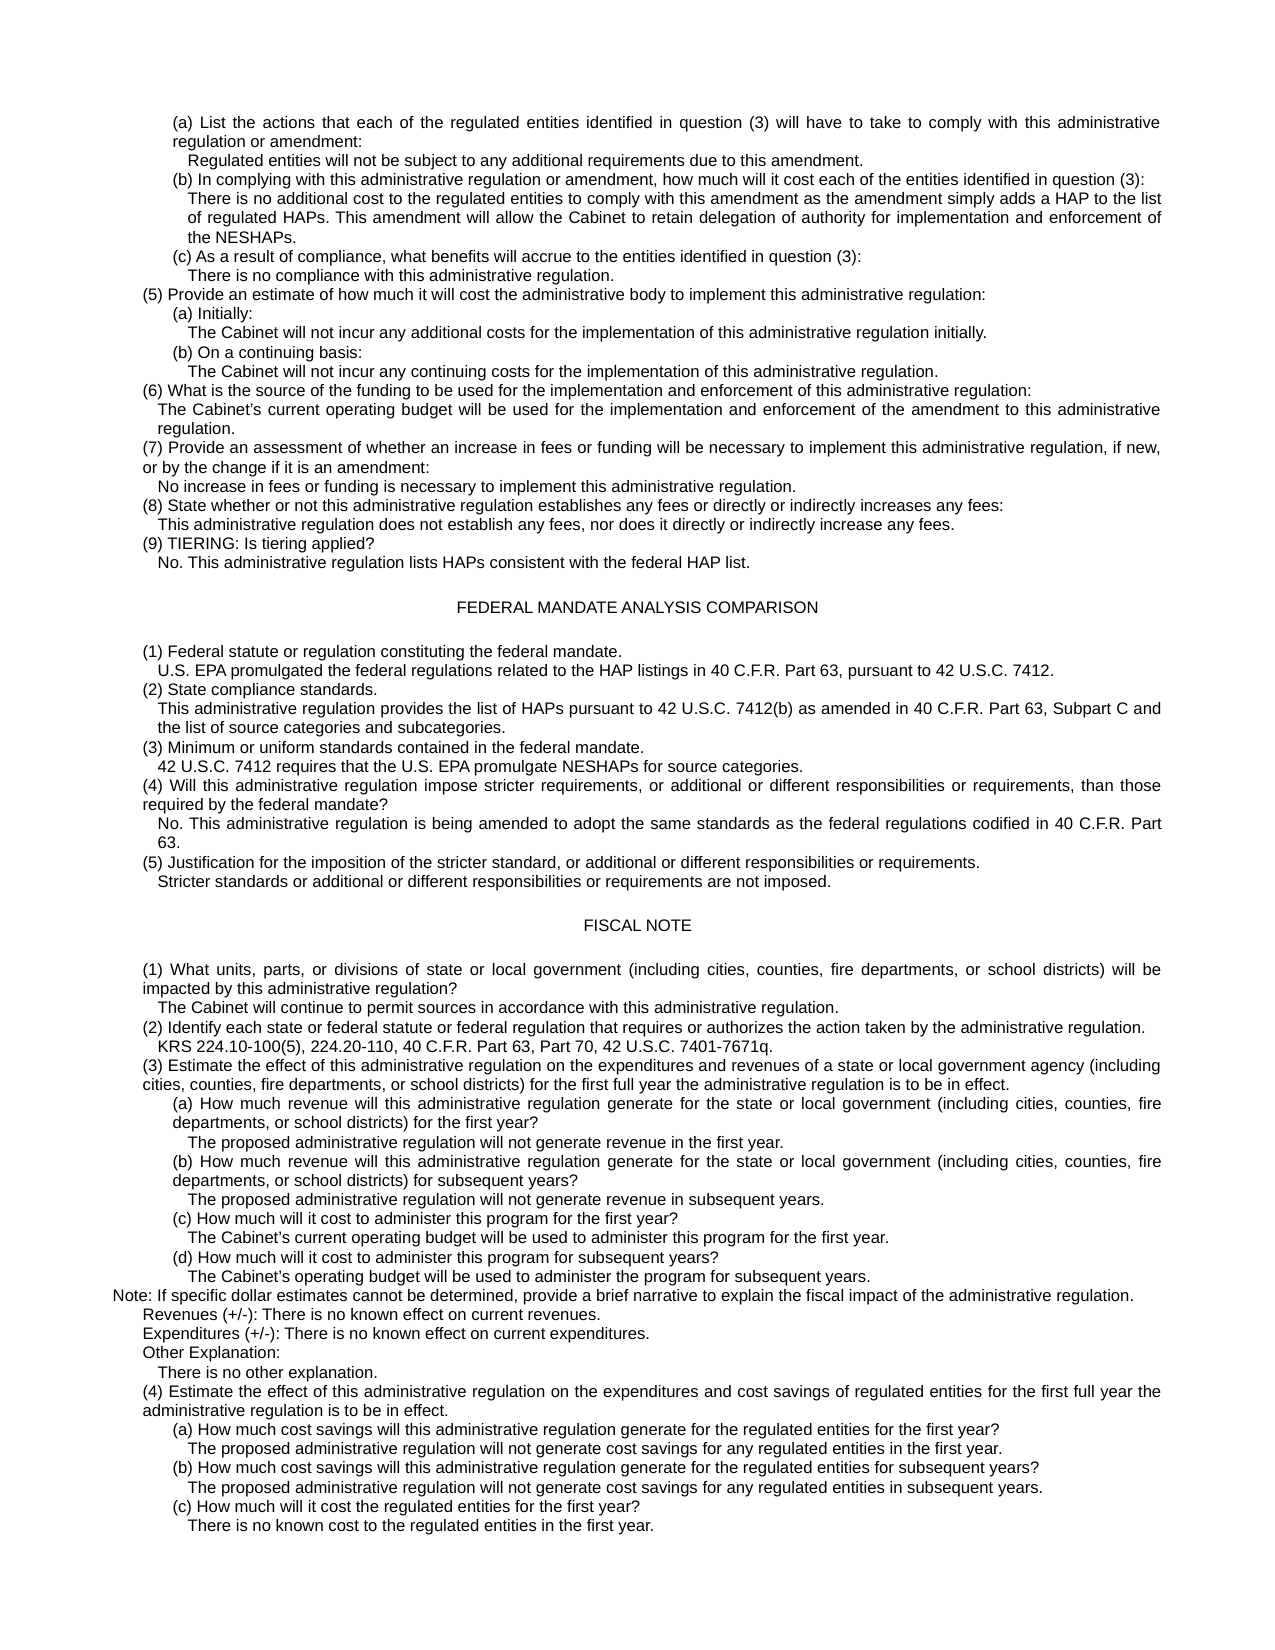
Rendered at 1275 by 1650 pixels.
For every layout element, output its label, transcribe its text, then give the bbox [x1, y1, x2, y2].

text (2) State compliance standards. [142, 680, 1162, 699]
text U.S. EPA promulgated the federal regulations related to the HAP listings in 40 C.F.R. Part 63, pursuant to 42 U.S.C. 7412. [157, 661, 1162, 680]
text (5) Justification for the imposition of the stricter standard, or additional or different responsibilities or requirements. [142, 852, 1162, 872]
text The Cabinet will not incur any additional costs for the implementation of this administrative regulation initially. [187, 323, 1162, 342]
text No increase in fees or funding is necessary to implement this administrative regulation. [157, 477, 1162, 496]
text (b) On a continuing basis: [172, 342, 1162, 362]
text (7) Provide an assessment of whether an increase in fees or funding will be necessary to implement this administrative regulation, if new, or by the change if it is an amendment: [142, 438, 1162, 477]
text (4) Estimate the effect of this administrative regulation on the expenditures and cost savings of regulated entities for the first full year the administrative regulation is to be in effect. [142, 1382, 1162, 1420]
text Expenditures (+/-): There is no known effect on current expenditures. [142, 1324, 1162, 1343]
text The proposed administrative regulation will not generate cost savings for any regulated entities in subsequent years. [187, 1477, 1162, 1497]
text (4) Will this administrative regulation impose stricter requirements, or additional or different responsibilities or requirements, than those required by the federal mandate? [142, 776, 1162, 814]
text (a) How much cost savings will this administrative regulation generate for the regulated entities for the first year? [172, 1420, 1162, 1439]
text Note: If specific dollar estimates cannot be determined, provide a brief narrative to explain the fiscal impact of the administrative regulation. [112, 1286, 1162, 1305]
text There is no other explanation. [157, 1362, 1162, 1382]
text There is no additional cost to the regulated entities to comply with this amendment as the amendment simply adds a HAP to the list of regulated HAPs. This amendment will allow the Cabinet to retain delegation of authority for implementation and enforcement of the NESHAPs. [187, 189, 1162, 247]
text (3) Estimate the effect of this administrative regulation on the expenditures and revenues of a state or local government agency (including cities, counties, fire departments, or school districts) for the first full year the administrative regulation is to be in effect. [142, 1056, 1162, 1094]
text (b) In complying with this administrative regulation or amendment, how much will it cost each of the entities identified in question (3): [172, 170, 1162, 189]
text (3) Minimum or uniform standards contained in the federal mandate. [142, 737, 1162, 757]
text (a) List the actions that each of the regulated entities identified in question (3) will have to take to comply with this administrative regulation or amendment: [172, 112, 1162, 151]
text (c) How much will it cost to administer this program for the first year? [172, 1209, 1162, 1228]
text The Cabinet will continue to permit sources in accordance with this administrative regulation. [157, 998, 1162, 1017]
text There is no known cost to the regulated entities in the first year. [187, 1516, 1162, 1535]
text There is no compliance with this administrative regulation. [187, 266, 1162, 285]
text (2) Identify each state or federal statute or federal regulation that requires or authorizes the action taken by the administrative regulation. [142, 1017, 1162, 1037]
text No. This administrative regulation lists HAPs consistent with the federal HAP list. [157, 553, 1162, 572]
text The Cabinet will not incur any continuing costs for the implementation of this administrative regulation. [187, 362, 1162, 381]
text (c) How much will it cost the regulated entities for the first year? [172, 1497, 1162, 1516]
text Revenues (+/-): There is no known effect on current revenues. [142, 1305, 1162, 1324]
text (1) What units, parts, or divisions of state or local government (including cities, counties, fire departments, or school districts) will be impacted by this administrative regulation? [142, 960, 1162, 998]
text (8) State whether or not this administrative regulation establishes any fees or directly or indirectly increases any fees: [142, 496, 1162, 515]
text (6) What is the source of the funding to be used for the implementation and enforcement of this administrative regulation: [142, 381, 1162, 400]
text FEDERAL MANDATE ANALYSIS COMPARISON [112, 597, 1162, 617]
text KRS 224.10-100(5), 224.20-110, 40 C.F.R. Part 63, Part 70, 42 U.S.C. 7401-7671q. [157, 1037, 1162, 1056]
text FISCAL NOTE [112, 916, 1162, 935]
text This administrative regulation provides the list of HAPs pursuant to 42 U.S.C. 7412(b) as amended in 40 C.F.R. Part 63, Subpart C and the list of source categories and subcategories. [157, 699, 1162, 737]
text The Cabinet’s operating budget will be used to administer the program for subsequent years. [187, 1267, 1162, 1286]
text (b) How much revenue will this administrative regulation generate for the state or local government (including cities, counties, fire departments, or school districts) for subsequent years? [172, 1152, 1162, 1190]
text The Cabinet’s current operating budget will be used for the implementation and enforcement of the amendment to this administrative regulation. [157, 400, 1162, 438]
text (9) TIERING: Is tiering applied? [142, 534, 1162, 553]
text (5) Provide an estimate of how much it will cost the administrative body to implement this administrative regulation: [142, 285, 1162, 304]
text (a) Initially: [172, 304, 1162, 323]
text (c) As a result of compliance, what benefits will accrue to the entities identified in question (3): [172, 247, 1162, 266]
text The proposed administrative regulation will not generate cost savings for any regulated entities in the first year. [187, 1439, 1162, 1458]
text 42 U.S.C. 7412 requires that the U.S. EPA promulgate NESHAPs for source categories. [157, 757, 1162, 776]
text No. This administrative regulation is being amended to adopt the same standards as the federal regulations codified in 40 C.F.R. Part 63. [157, 814, 1162, 852]
text The proposed administrative regulation will not generate revenue in the first year. [187, 1132, 1162, 1152]
text Regulated entities will not be subject to any additional requirements due to this amendment. [187, 151, 1162, 170]
text (b) How much cost savings will this administrative regulation generate for the regulated entities for subsequent years? [172, 1458, 1162, 1477]
text Stricter standards or additional or different responsibilities or requirements are not imposed. [157, 872, 1162, 891]
text The Cabinet’s current operating budget will be used to administer this program for the first year. [187, 1228, 1162, 1247]
text (d) How much will it cost to administer this program for subsequent years? [172, 1247, 1162, 1267]
text (1) Federal statute or regulation constituting the federal mandate. [142, 642, 1162, 661]
text (a) How much revenue will this administrative regulation generate for the state or local government (including cities, counties, fire departments, or school districts) for the first year? [172, 1094, 1162, 1132]
text Other Explanation: [142, 1343, 1162, 1362]
text The proposed administrative regulation will not generate revenue in subsequent years. [187, 1190, 1162, 1209]
text This administrative regulation does not establish any fees, nor does it directly or indirectly increase any fees. [157, 515, 1162, 534]
